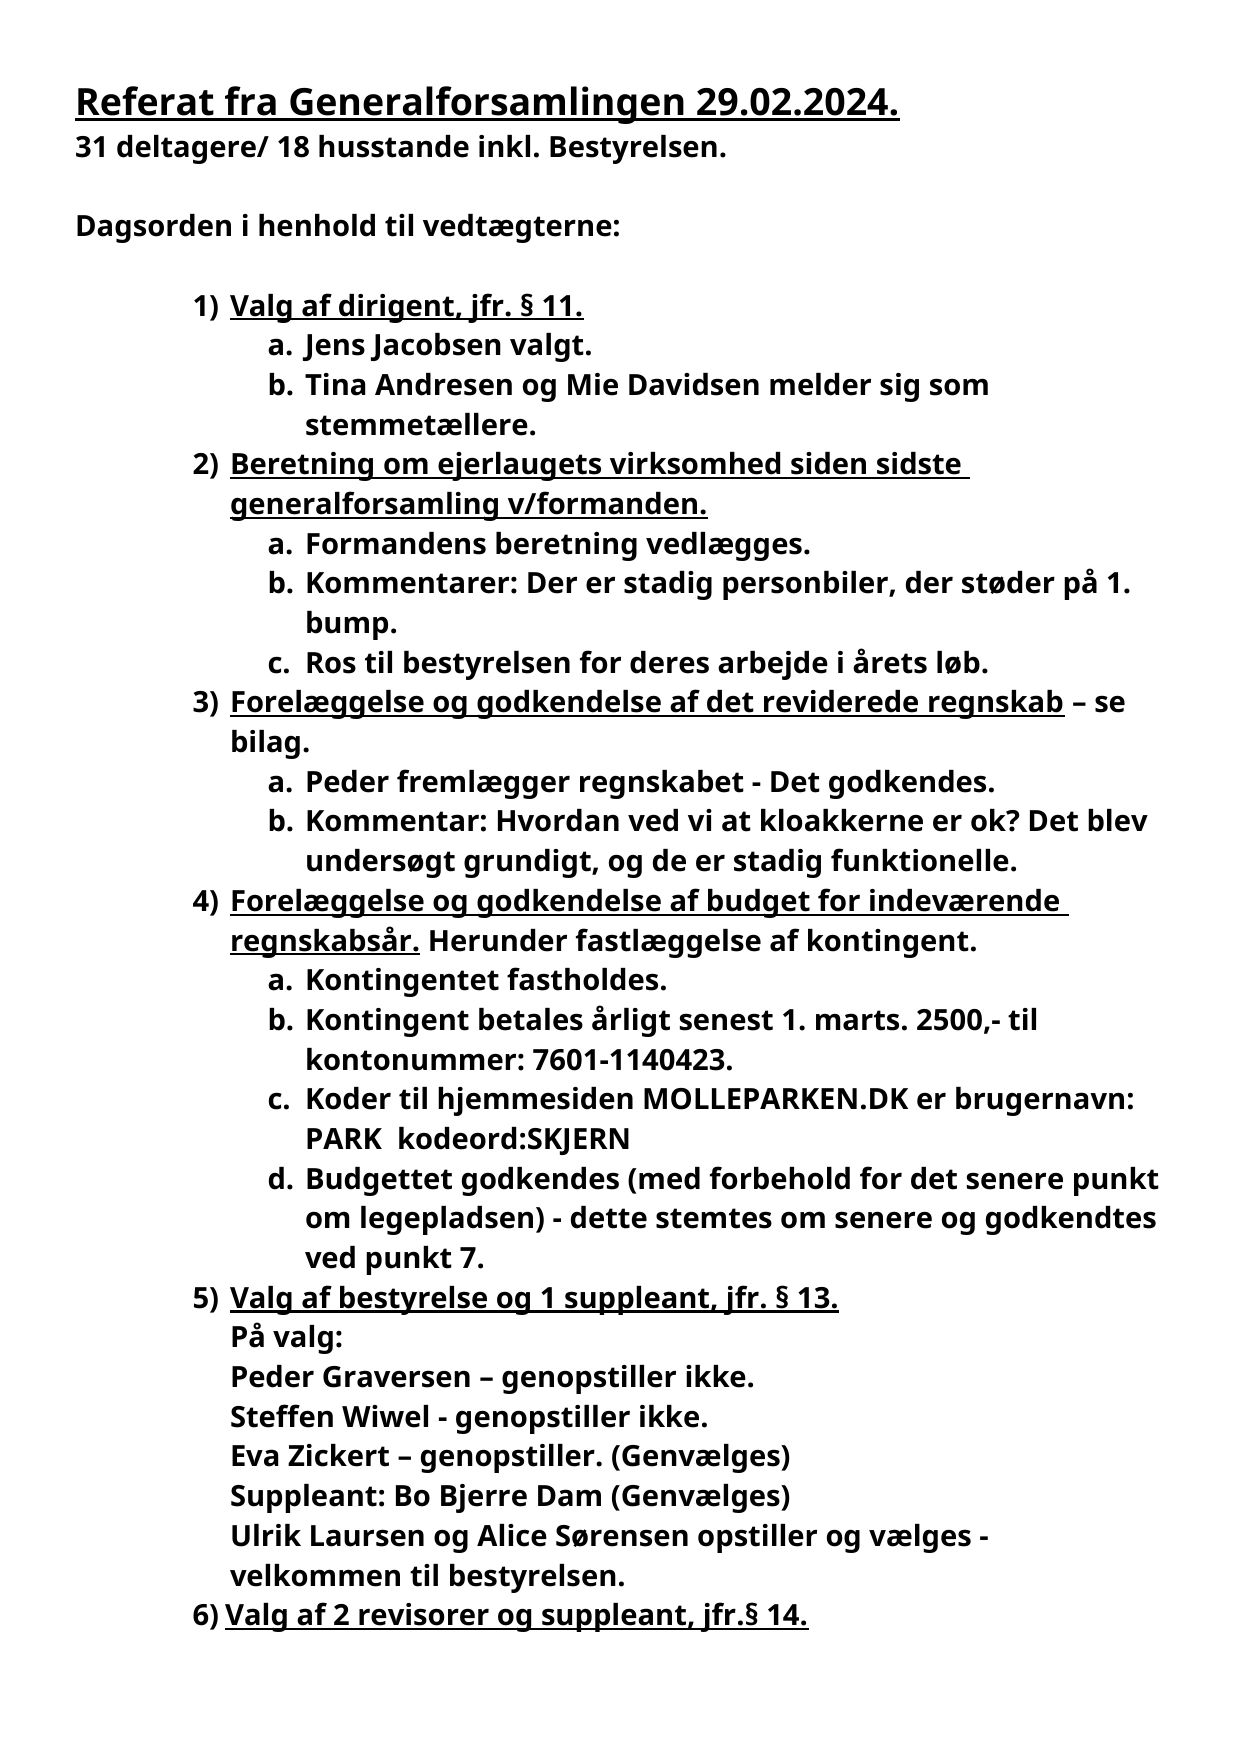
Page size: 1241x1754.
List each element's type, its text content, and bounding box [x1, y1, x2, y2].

list Tina Andresen og Mie Davidsen melder sig som stemmetællere. [267, 364, 1165, 443]
text Referat fra Generalforsamlingen 29.02.2024. [75, 75, 1165, 126]
list Kommentarer: Der er stadig personbiler, der støder på 1. bump. [267, 563, 1165, 642]
text Dagsorden i henhold til vedtægterne: [75, 205, 1165, 245]
list Kontingentet fastholdes. [267, 959, 1165, 999]
list Kommentar: Hvordan ved vi at kloakkerne er ok? Det blev undersøgt grundigt, og de er stadig funktionelle. [267, 801, 1165, 880]
list Forelæggelse og godkendelse af det reviderede regnskab – se bilag. [192, 682, 1165, 761]
list Budgettet godkendes (med forbehold for det senere punkt om legepladsen) - dette stemtes om senere og godkendtes ved punkt 7. [267, 1158, 1165, 1277]
text Suppleant: Bo Bjerre Dam (Genvælges) [230, 1475, 1165, 1515]
text Peder Graversen – genopstiller ikke. [230, 1356, 1165, 1396]
list Valg af dirigent, jfr. § 11. [192, 285, 1165, 324]
list Forelæggelse og godkendelse af budget for indeværende regnskabsår. Herunder fastlæggelse af kontingent. [192, 880, 1165, 959]
text Ulrik Laursen og Alice Sørensen opstiller og vælges - velkommen til bestyrelsen. [230, 1515, 1165, 1594]
list Valg af bestyrelse og 1 suppleant, jfr. § 13. [192, 1277, 1165, 1317]
text 31 deltagere/ 18 husstande inkl. Bestyrelsen. [75, 126, 1165, 166]
list Kontingent betales årligt senest 1. marts. 2500,- til kontonummer: 7601-1140423. [267, 999, 1165, 1078]
list Jens Jacobsen valgt. [267, 324, 1165, 364]
text På valg: [230, 1317, 1165, 1356]
list Ros til bestyrelsen for deres arbejde i årets løb. [267, 642, 1165, 682]
list Koder til hjemmesiden MOLLEPARKEN.DK er brugernavn: PARK kodeord:SKJERN [267, 1078, 1165, 1158]
list Valg af 2 revisorer og suppleant, jfr.§ 14. [192, 1594, 1165, 1634]
list Formandens beretning vedlægges. [267, 523, 1165, 563]
text Eva Zickert – genopstiller. (Genvælges) [230, 1436, 1165, 1475]
text Steffen Wiwel - genopstiller ikke. [230, 1396, 1165, 1436]
list Peder fremlægger regnskabet - Det godkendes. [267, 761, 1165, 801]
list Beretning om ejerlaugets virksomhed siden sidste generalforsamling v/formanden. [192, 443, 1165, 523]
